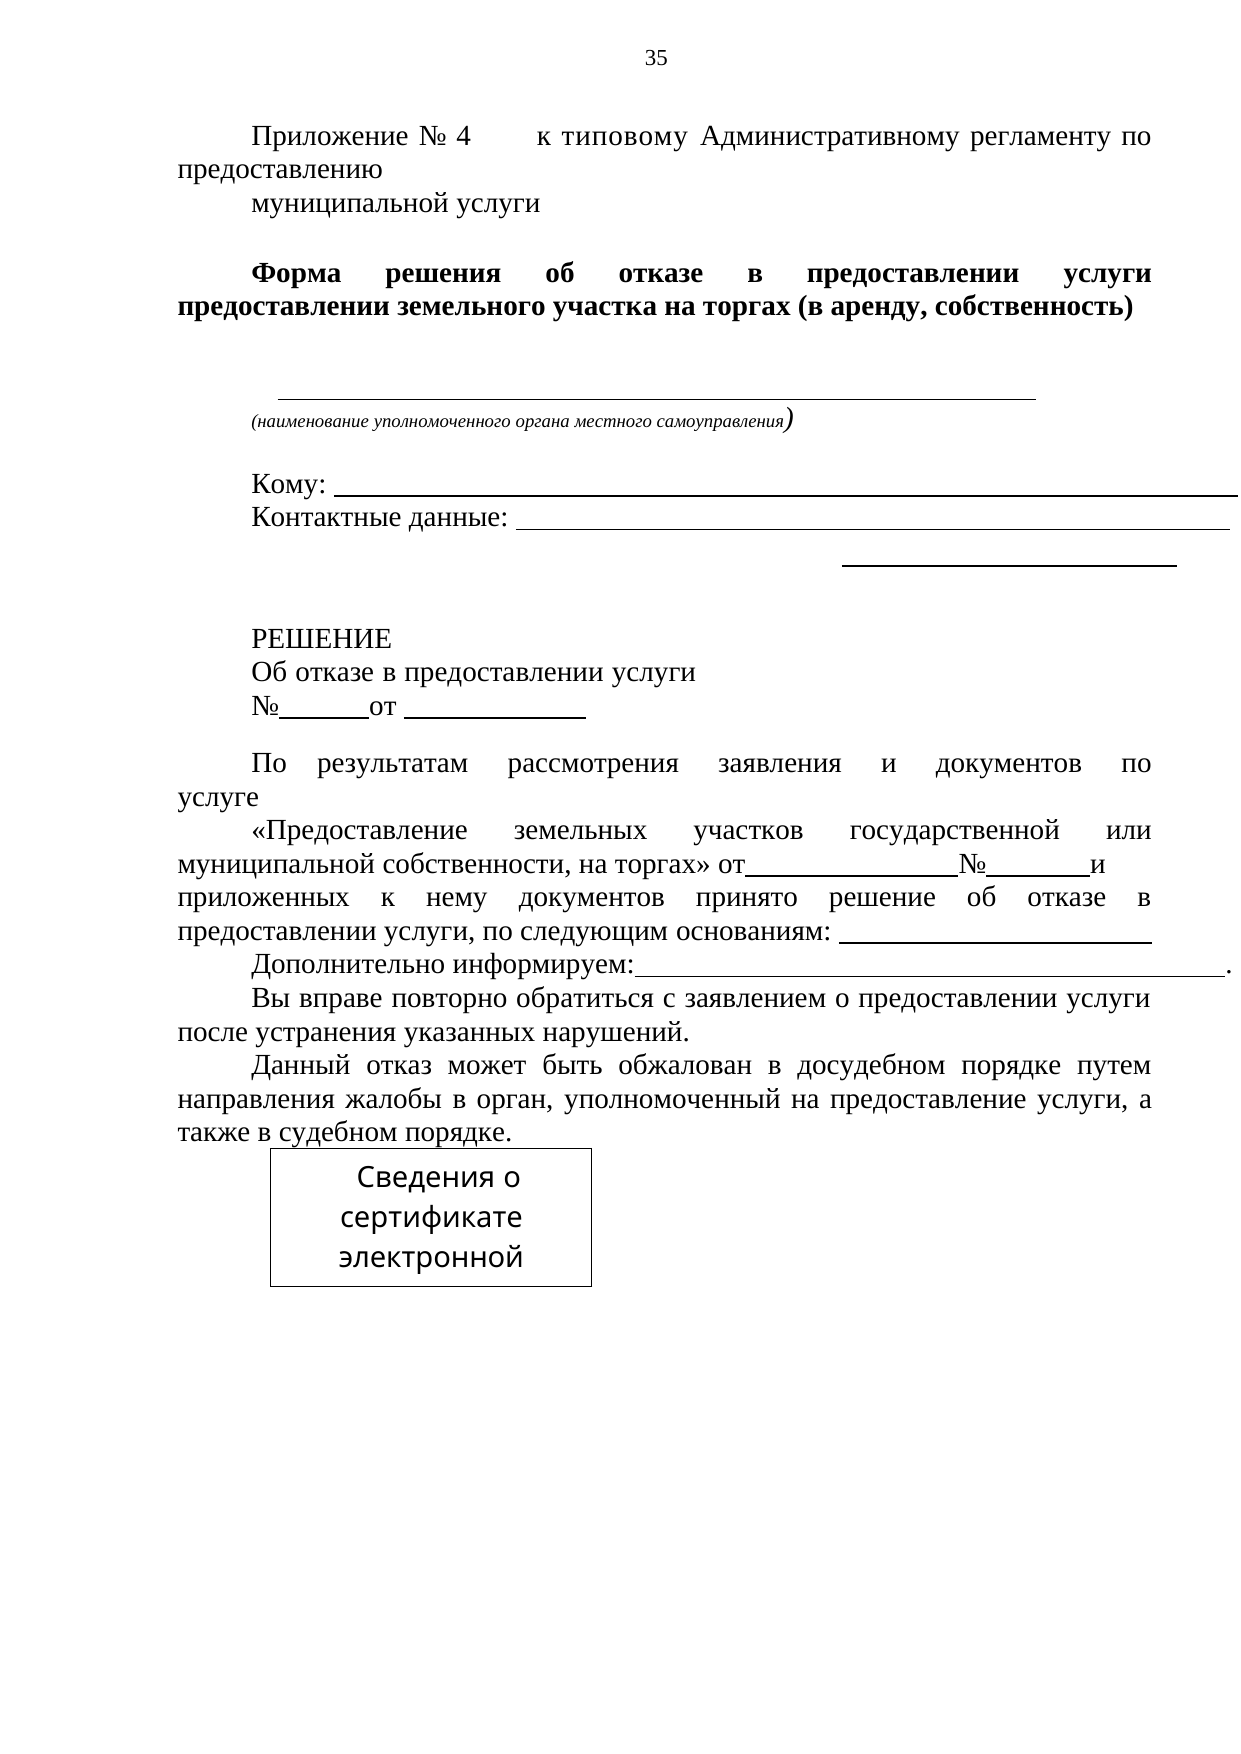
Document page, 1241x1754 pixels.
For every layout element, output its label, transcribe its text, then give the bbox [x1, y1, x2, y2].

text Данный отказ может быть обжалован в досудебном порядке путем направления жалобы в орган, уполномоченный на предоставление услуги, а также в судебном порядке. [177, 1047, 1152, 1148]
text Вы вправе повторно обратиться c заявлением о предоставлении услуги после устранения указанных нарушений. [177, 980, 1152, 1047]
text РЕШЕНИЕ [177, 621, 1152, 654]
text Контактные данные: [177, 499, 1152, 533]
text Об отказе в предоставлении услуги [177, 654, 1152, 688]
text муниципальной услуги [177, 185, 1152, 219]
subtitle Форма решения об отказе в предоставлении услуги предоставлении земельного участка на торгах (в аренду, собственность) [177, 255, 1152, 322]
text По результатам рассмотрения заявления и документов по услуге [177, 745, 1152, 812]
text Приложение № 4 к типовому Административному регламенту по предоставлению [177, 118, 1152, 185]
text (наименование уполномоченного органа местного самоуправления) [177, 394, 1152, 433]
text Кому: [177, 466, 1152, 499]
text № от [177, 688, 1152, 721]
text Дополнительно информируем: . [177, 947, 1152, 980]
text «Предоставление земельных участков государственной или муниципальной собственности, на торгах» от № и приложенных к нему документов принято решение об отказе в предоставлении услуги, по следующим основаниям: [177, 812, 1152, 947]
